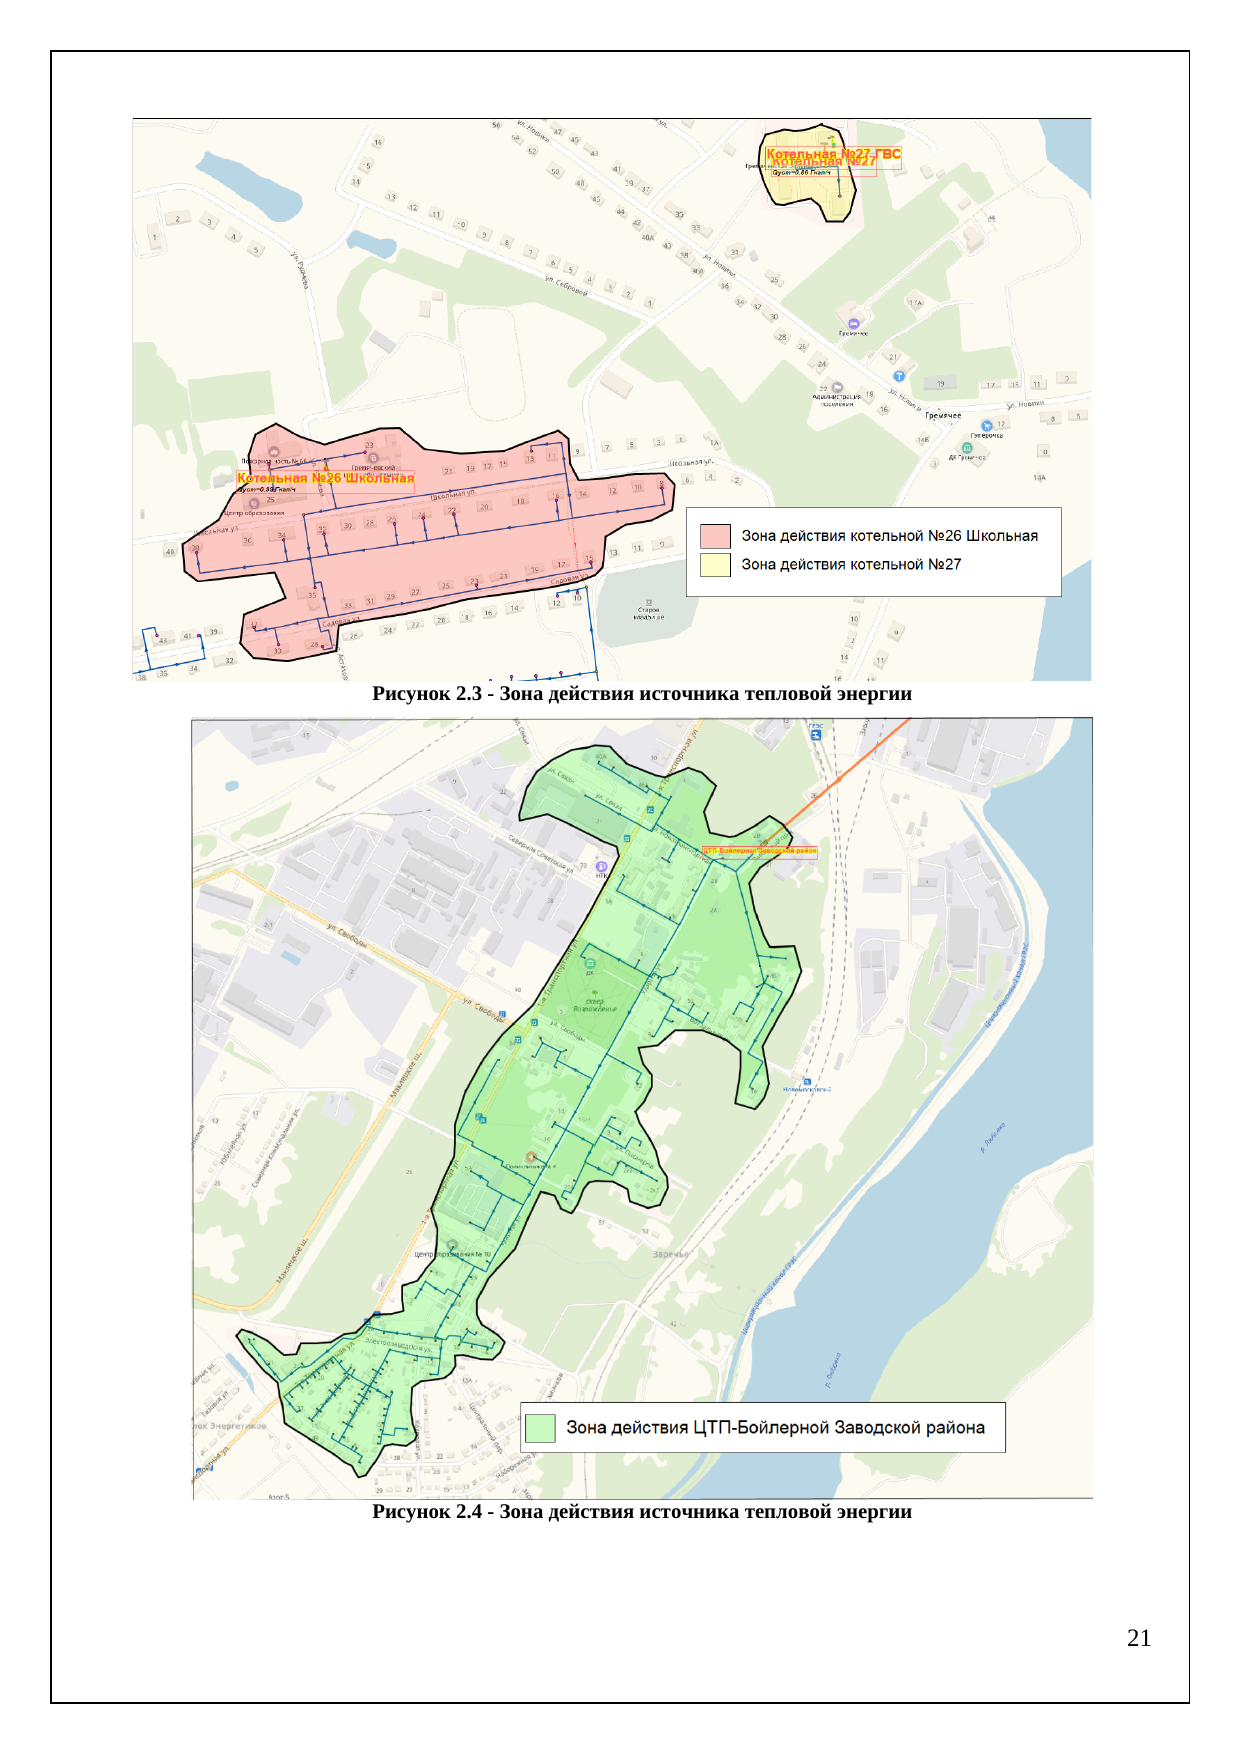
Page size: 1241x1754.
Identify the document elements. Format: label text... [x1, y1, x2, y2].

text Рисунок 2.3 - Зона действия источника тепловой энергии [133, 681, 1152, 705]
text Рисунок 2.4 - Зона действия источника тепловой энергии [133, 1499, 1152, 1523]
picture [191, 717, 1094, 1500]
picture [132, 118, 1092, 681]
